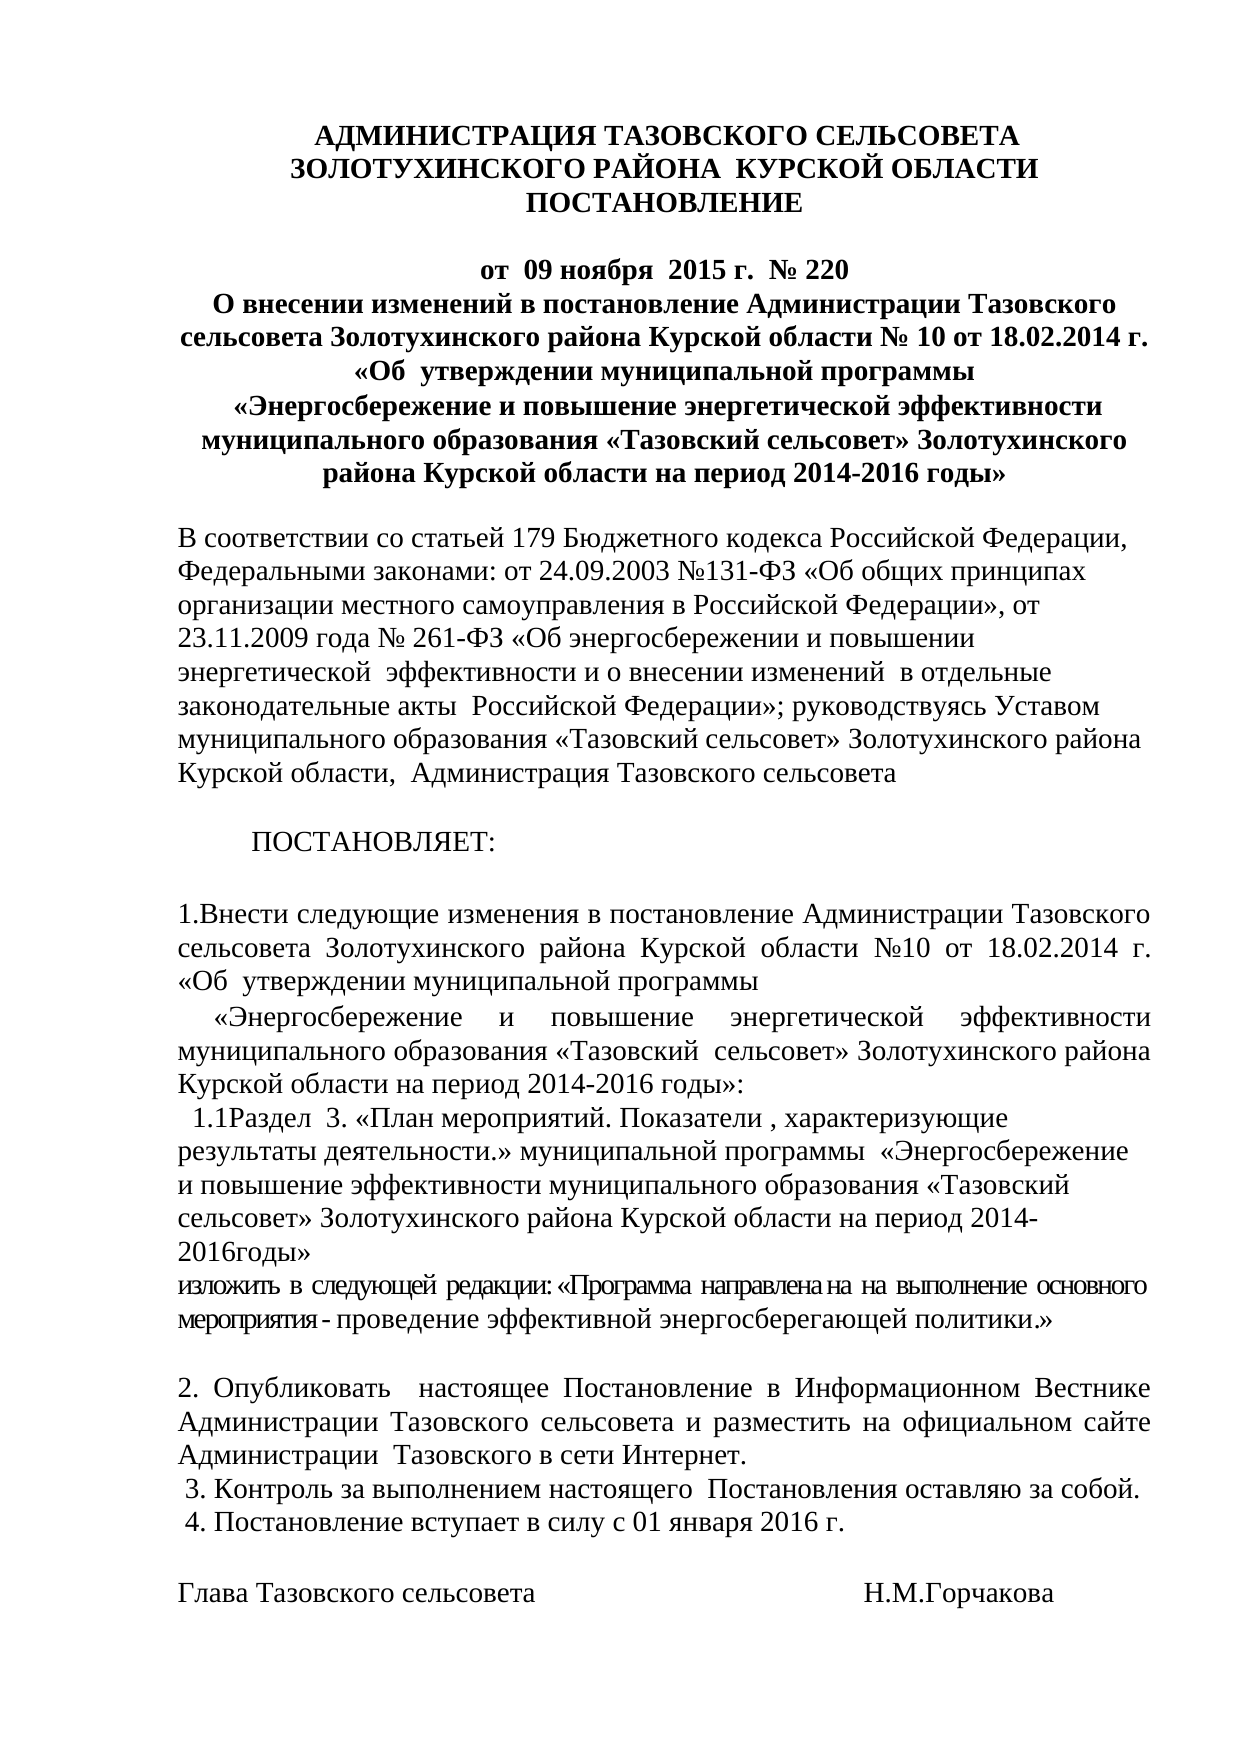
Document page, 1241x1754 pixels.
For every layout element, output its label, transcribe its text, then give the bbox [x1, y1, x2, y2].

text В соответствии со статьей 179 Бюджетного кодекса Российской Федерации, Федеральными законами: от 24.09.2003 №131-ФЗ «Об общих принципах организации местного самоуправления в Российской Федерации», от 23.11.2009 года № 261-ФЗ «Об энергосбережении и повышении энергетической эффективности и о внесении изменений в отдельные законодательные акты Российской Федерации»; руководствуясь Уставом муниципального образования «Тазовский сельсовет» Золотухинского района Курской области, Администрация Тазовского сельсовета [177, 520, 1152, 788]
text 2. Опубликовать настоящее Постановление в Информационном Вестнике Администрации Тазовского сельсовета и разместить на официальном сайте Администрации Тазовского в сети Интернет. [177, 1370, 1152, 1471]
text 3. Контроль за выполнением настоящего Постановления оставляю за собой. [177, 1471, 1152, 1504]
text 4. Постановление вступает в силу с 01 января 2016 г. [177, 1504, 1152, 1538]
text 1.Внести следующие изменения в постановление Администрации Тазовского сельсовета Золотухинского района Курской области №10 от 18.02.2014 г. «Об утверждении муниципальной программы [177, 896, 1152, 997]
text ПОСТАНОВЛЕНИЕ [177, 185, 1152, 219]
text «Энергосбережение и повышение энергетической эффективности муниципального образования «Тазовский сельсовет» Золотухинского района Курской области на период 2014-2016 годы» [177, 388, 1152, 489]
text О внесении изменений в постановление Администрации Тазовского сельсовета Золотухинского района Курской области № 10 от 18.02.2014 г. «Об утверждении муниципальной программы [177, 286, 1152, 386]
text от 09 ноября 2015 г. № 220 [177, 252, 1152, 286]
text «Энергосбережение и повышение энергетической эффективности муниципального образования «Тазовский сельсовет» Золотухинского района Курской области на период 2014-2016 годы»: [177, 999, 1152, 1100]
text ЗОЛОТУХИНСКОГО РАЙОНА КУРСКОЙ ОБЛАСТИ [177, 152, 1152, 185]
text Глава Тазовского сельсовета Н.М.Горчакова [177, 1576, 1152, 1609]
text 1.1Раздел 3. «План мероприятий. Показатели , характеризующие результаты деятельности.» муниципальной программы «Энергосбережение и повышение эффективности муниципального образования «Тазовский сельсовет» Золотухинского района Курской области на период 2014-2016годы» [177, 1100, 1152, 1267]
text АДМИНИСТРАЦИЯ ТАЗОВСКОГО СЕЛЬСОВЕТА [177, 118, 1152, 152]
text ПОСТАНОВЛЯЕТ: [177, 824, 1152, 857]
text изложить в следующей редакции: «Программа направлена на на выполнение основного мероприятия - проведение эффективной энергосберегающей политики.» [177, 1267, 1152, 1334]
